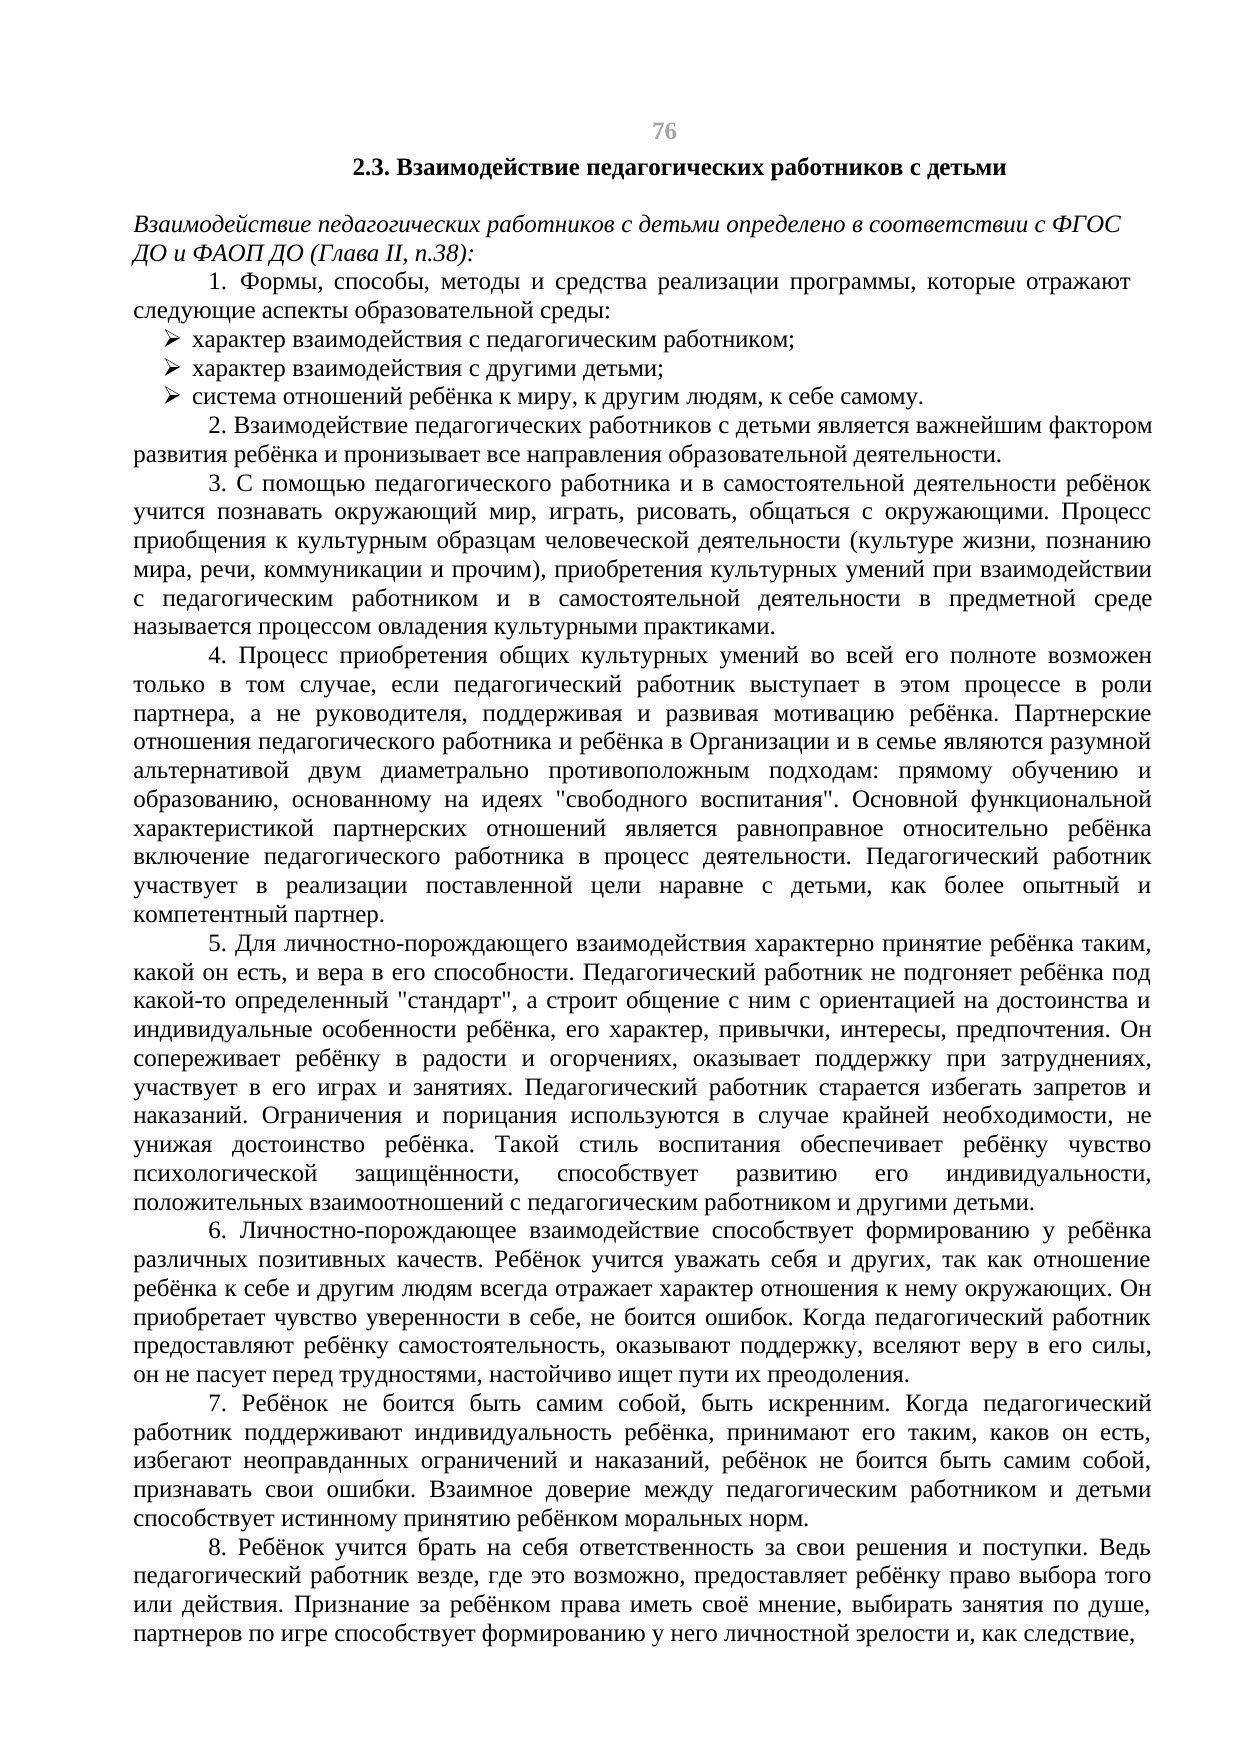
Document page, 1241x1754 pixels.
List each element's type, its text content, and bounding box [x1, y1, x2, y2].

list С помощью педагогического работника и в самостоятельной деятельности ребёнок учится познавать окружающий мир, играть, рисовать, общаться с окружающими. Процесс приобщения к культурным образцам человеческой деятельности (культуре жизни, познанию мира, речи, коммуникации и прочим), приобретения культурных умений при взаимодействии с педагогическим работником и в самостоятельной деятельности в предметной среде называется процессом овладения культурными практиками. [133, 468, 1152, 640]
text Взаимодействие педагогических работников с детьми определено в соответствии с ФГОС ДО и ФАОП ДО (Глава II, п.38): [133, 209, 1147, 266]
list Формы, способы, методы и средства реализации программы, которые отражают следующие аспекты образовательной среды: [133, 266, 1151, 324]
list Ребёнок не боится быть самим собой, быть искренним. Когда педагогический работник поддерживают индивидуальность ребёнка, принимают его таким, каков он есть, избегают неоправданных ограничений и наказаний, ребёнок не боится быть самим собой, признавать свои ошибки. Взаимное доверие между педагогическим работником и детьми способствует истинному принятию ребёнком моральных норм. [133, 1388, 1152, 1532]
list характер взаимодействия с педагогическим работником; [162, 324, 1207, 353]
list Процесс приобретения общих культурных умений во всей его полноте возможен только в том случае, если педагогический работник выступает в этом процессе в роли партнера, а не руководителя, поддерживая и развивая мотивацию ребёнка. Партнерские отношения педагогического работника и ребёнка в Организации и в семье являются разумной альтернативой двум диаметрально противоположным подходам: прямому обучению и образованию, основанному на идеях "свободного воспитания". Основной функциональной характеристикой партнерских отношений является равноправное относительно ребёнка включение педагогического работника в процесс деятельности. Педагогический работник участвует в реализации поставленной цели наравне с детьми, как более опытный и компетентный партнер. [133, 640, 1152, 928]
list Взаимодействие педагогических работников с детьми является важнейшим фактором развития ребёнка и пронизывает все направления образовательной деятельности. [133, 410, 1152, 468]
list Ребёнок учится брать на себя ответственность за свои решения и поступки. Ведь педагогический работник везде, где это возможно, предоставляет ребёнку право выбора того или действия. Признание за ребёнком права иметь своё мнение, выбирать занятия по душе, партнеров по игре способствует формированию у него личностной зрелости и, как следствие, [133, 1532, 1152, 1647]
text 76 [122, 116, 1207, 144]
list Взаимодействие педагогических работников с детьми [352, 152, 1207, 181]
list Для личностно-порождающего взаимодействия характерно принятие ребёнка таким, какой он есть, и вера в его способности. Педагогический работник не подгоняет ребёнка под какой-то определенный "стандарт", а строит общение с ним с ориентацией на достоинства и индивидуальные особенности ребёнка, его характер, привычки, интересы, предпочтения. Он сопереживает ребёнку в радости и огорчениях, оказывает поддержку при затруднениях, участвует в его играх и занятиях. Педагогический работник старается избегать запретов и наказаний. Ограничения и порицания используются в случае крайней необходимости, не унижая достоинство ребёнка. Такой стиль воспитания обеспечивает ребёнку чувство психологической защищённости, способствует развитию его индивидуальности, положительных взаимоотношений с педагогическим работником и другими детьми. [133, 928, 1152, 1215]
list система отношений ребёнка к миру, к другим людям, к себе самому. [162, 381, 1207, 410]
list Личностно-порождающее взаимодействие способствует формированию у ребёнка различных позитивных качеств. Ребёнок учится уважать себя и других, так как отношение ребёнка к себе и другим людям всегда отражает характер отношения к нему окружающих. Он приобретает чувство уверенности в себе, не боится ошибок. Когда педагогический работник предоставляют ребёнку самостоятельность, оказывают поддержку, вселяют веру в его силы, он не пасует перед трудностями, настойчиво ищет пути их преодоления. [133, 1215, 1152, 1388]
list характер взаимодействия с другими детьми; [162, 353, 1207, 381]
